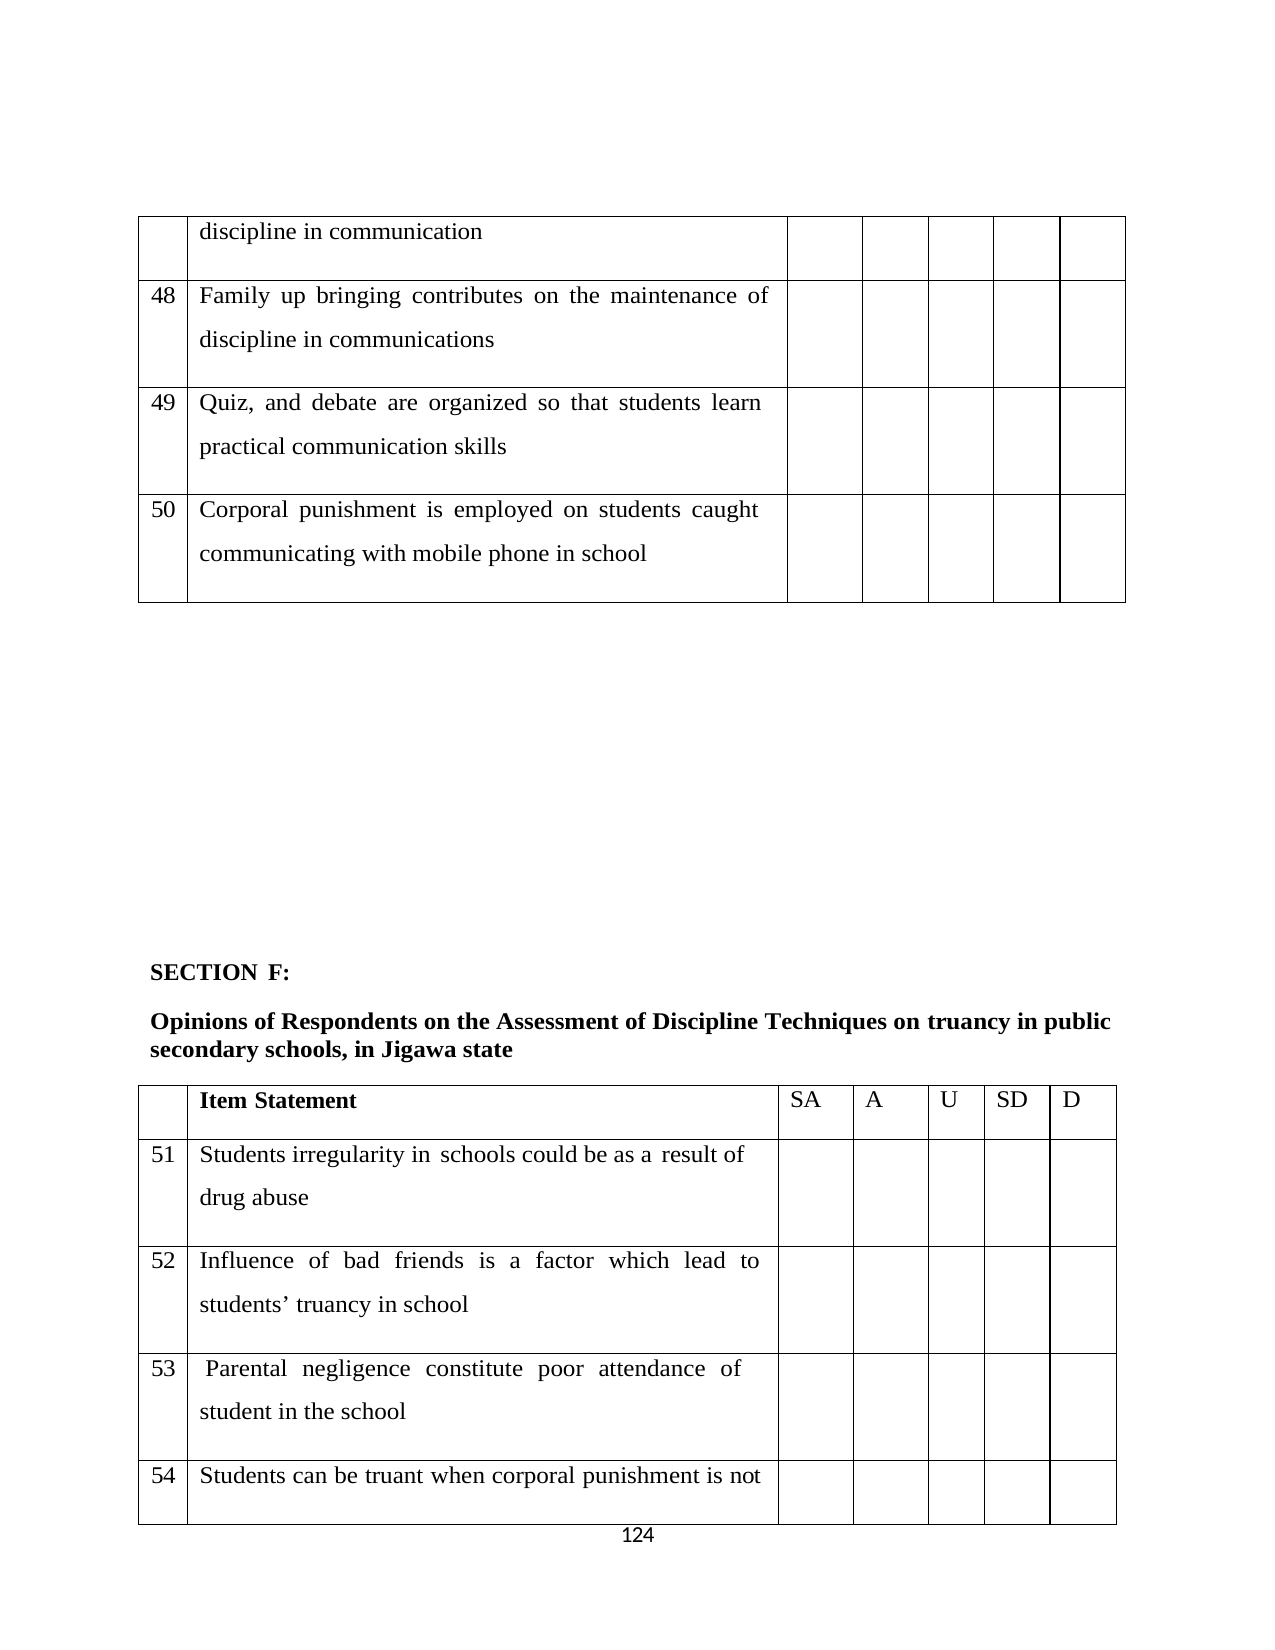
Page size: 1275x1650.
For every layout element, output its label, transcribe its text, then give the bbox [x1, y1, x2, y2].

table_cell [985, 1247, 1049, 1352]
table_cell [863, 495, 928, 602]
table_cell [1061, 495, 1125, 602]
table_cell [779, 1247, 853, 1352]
text Opinions of Respondents on the Assessment of Discipline Techniques on truancy in public secondary schools, in Jigawa state [150, 1007, 1185, 1063]
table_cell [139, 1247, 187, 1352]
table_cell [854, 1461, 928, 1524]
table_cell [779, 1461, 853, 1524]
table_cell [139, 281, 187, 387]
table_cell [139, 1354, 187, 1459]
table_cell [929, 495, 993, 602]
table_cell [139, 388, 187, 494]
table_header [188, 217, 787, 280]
subtitle SECTION F: [150, 958, 1185, 985]
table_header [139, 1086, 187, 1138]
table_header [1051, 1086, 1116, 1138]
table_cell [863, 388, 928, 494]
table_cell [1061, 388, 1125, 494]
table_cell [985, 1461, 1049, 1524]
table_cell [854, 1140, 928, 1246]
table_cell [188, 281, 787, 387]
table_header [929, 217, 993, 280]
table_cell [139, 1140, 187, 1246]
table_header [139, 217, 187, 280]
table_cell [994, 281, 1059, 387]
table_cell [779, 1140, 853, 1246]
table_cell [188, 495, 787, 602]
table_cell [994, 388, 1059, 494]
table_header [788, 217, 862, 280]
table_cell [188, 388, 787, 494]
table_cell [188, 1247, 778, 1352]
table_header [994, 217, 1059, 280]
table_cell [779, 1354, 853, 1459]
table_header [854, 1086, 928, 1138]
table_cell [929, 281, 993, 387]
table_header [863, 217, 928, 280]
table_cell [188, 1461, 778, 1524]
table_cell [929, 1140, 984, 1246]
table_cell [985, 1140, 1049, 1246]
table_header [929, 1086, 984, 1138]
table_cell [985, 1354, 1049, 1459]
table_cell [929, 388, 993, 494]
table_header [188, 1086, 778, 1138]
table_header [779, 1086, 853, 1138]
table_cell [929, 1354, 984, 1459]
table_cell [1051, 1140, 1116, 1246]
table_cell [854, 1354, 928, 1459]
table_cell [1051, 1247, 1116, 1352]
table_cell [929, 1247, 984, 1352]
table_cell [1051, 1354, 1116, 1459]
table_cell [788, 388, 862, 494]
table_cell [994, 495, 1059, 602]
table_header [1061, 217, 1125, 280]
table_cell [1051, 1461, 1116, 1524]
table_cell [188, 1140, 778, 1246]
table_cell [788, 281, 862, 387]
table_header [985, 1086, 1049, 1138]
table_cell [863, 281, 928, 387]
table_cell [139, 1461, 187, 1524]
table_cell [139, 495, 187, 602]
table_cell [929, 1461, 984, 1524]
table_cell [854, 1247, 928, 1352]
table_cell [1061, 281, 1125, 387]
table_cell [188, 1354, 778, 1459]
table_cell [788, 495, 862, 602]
